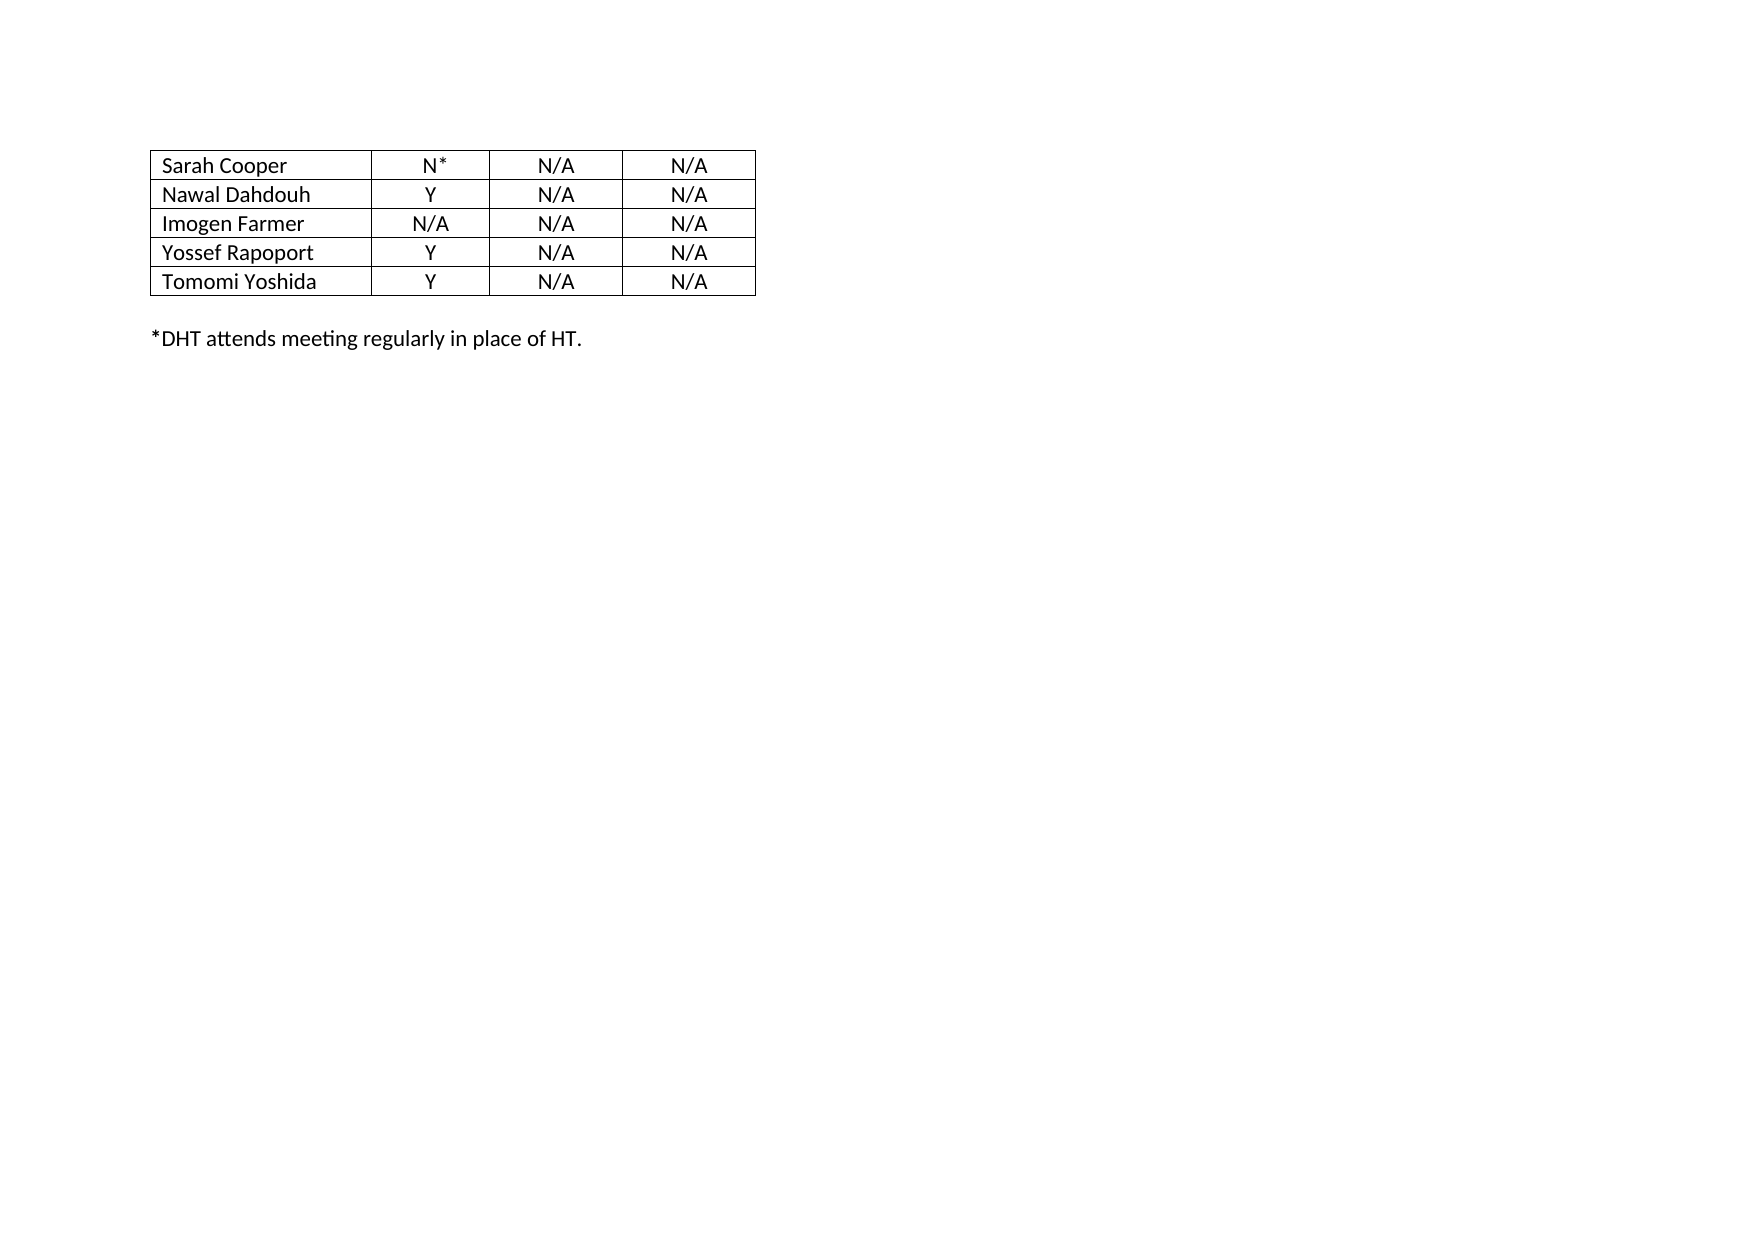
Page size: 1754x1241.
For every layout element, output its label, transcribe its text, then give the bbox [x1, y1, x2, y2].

table_cell Tomomi Yoshida [151, 267, 371, 295]
table_cell N/A [623, 238, 755, 266]
table_cell Y [372, 180, 489, 208]
table_cell Y [372, 238, 489, 266]
table_cell N/A [490, 238, 622, 266]
table_cell Y [372, 267, 489, 295]
table_cell N/A [490, 209, 622, 237]
table_cell N/A [623, 209, 755, 237]
table_cell Nawal Dahdouh [151, 180, 371, 208]
table_cell N/A [623, 267, 755, 295]
table_cell Imogen Farmer [151, 209, 371, 237]
table_cell N* [372, 151, 489, 179]
table_cell N/A [490, 267, 622, 295]
table_cell Sarah Cooper [151, 151, 371, 179]
table_cell Yossef Rapoport [151, 238, 371, 266]
text *DHT attends meeting regularly in place of HT. [150, 324, 1604, 352]
table_cell N/A [490, 151, 622, 179]
table_cell N/A [490, 180, 622, 208]
table_cell N/A [623, 151, 755, 179]
table_cell N/A [623, 180, 755, 208]
table_cell N/A [372, 209, 489, 237]
